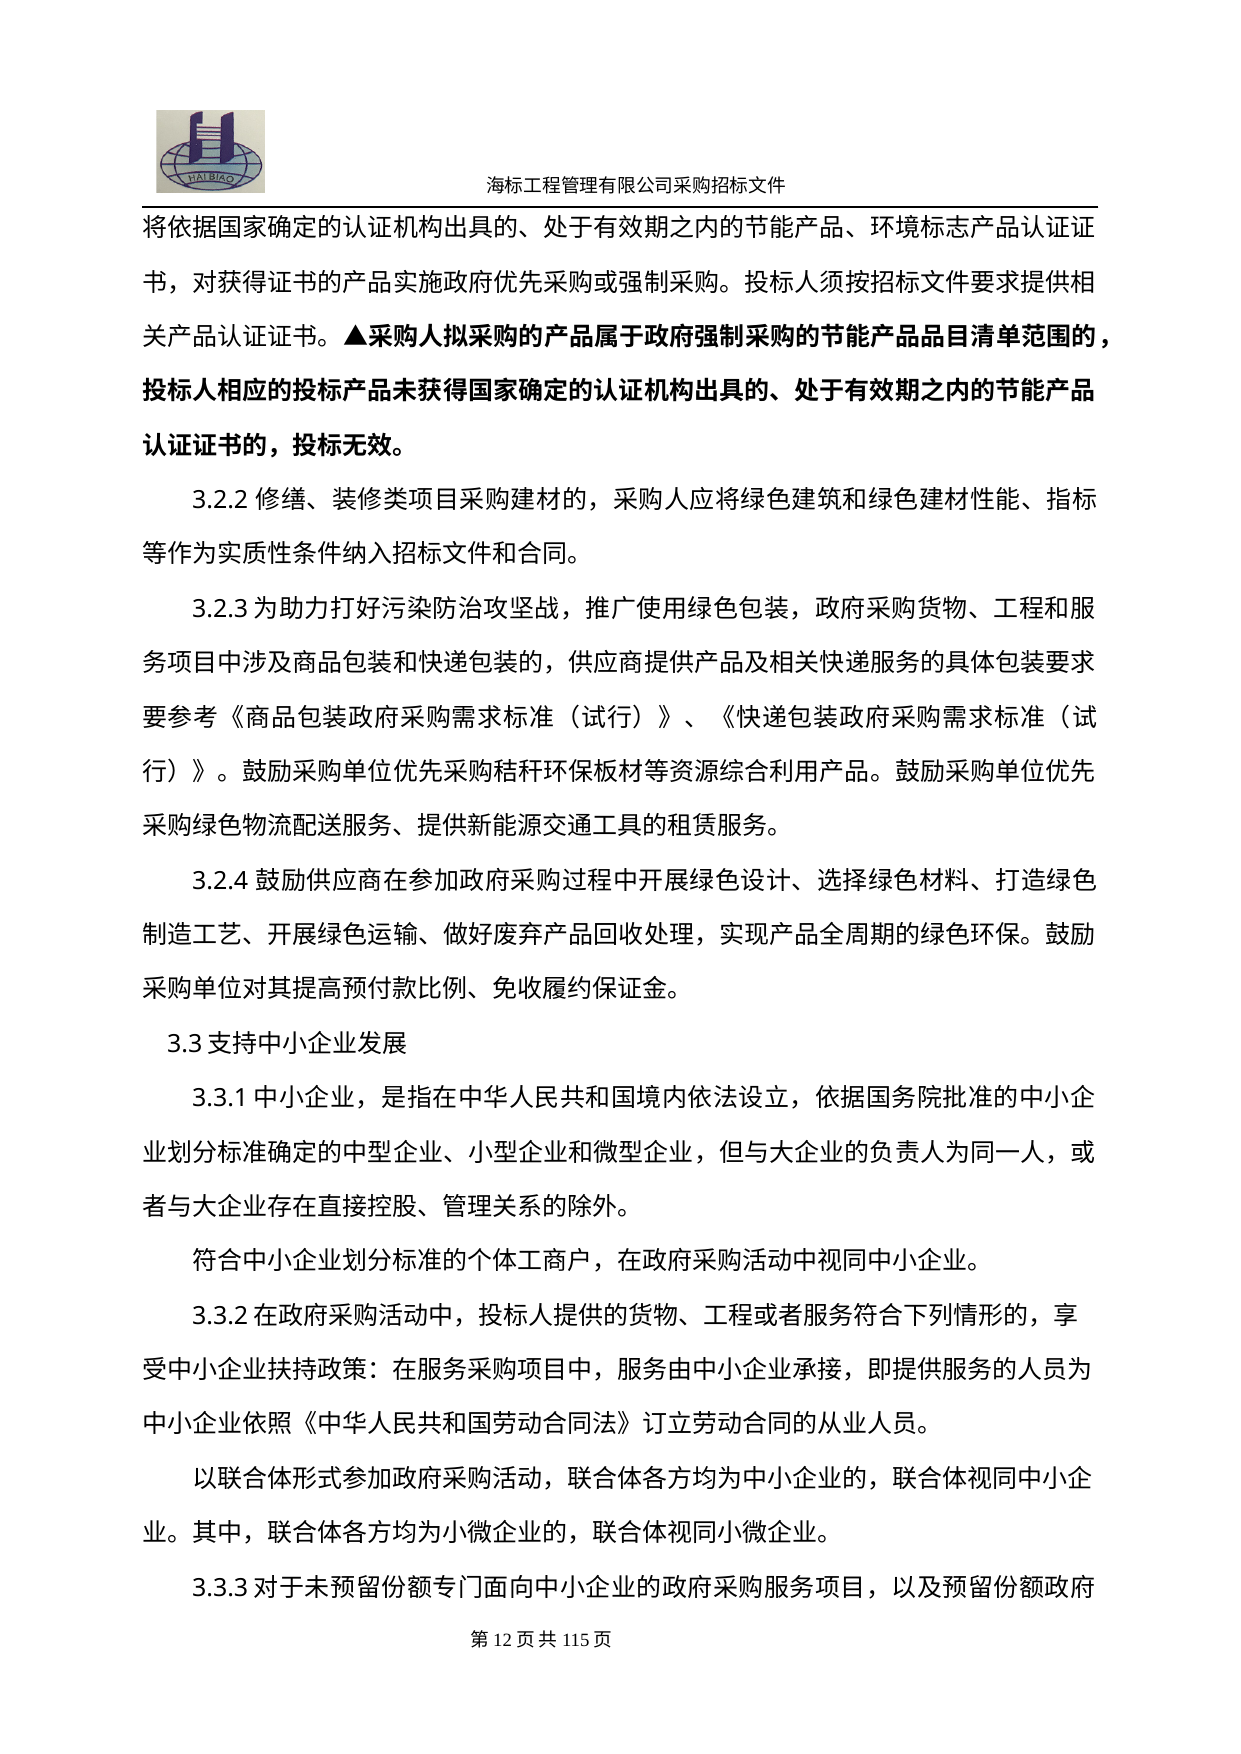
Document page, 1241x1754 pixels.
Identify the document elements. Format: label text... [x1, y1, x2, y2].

picture [156, 110, 265, 193]
text 3.3支持中小企业发展 [142, 1023, 1098, 1059]
text 符合中小企业划分标准的个体工商户，在政府采购活动中视同中小企业。 [142, 1241, 1098, 1277]
text 3.3.2在政府采购活动中，投标人提供的货物、工程或者服务符合下列情形的，享受中小企业扶持政策：在服务采购项目中，服务由中小企业承接，即提供服务的人员为中小企业依照《中华人民共和国劳动合同法》订立劳动合同的从业人员。 [142, 1295, 1098, 1440]
text 以联合体形式参加政府采购活动，联合体各方均为中小企业的，联合体视同中小企业。其中，联合体各方均为小微企业的，联合体视同小微企业。 [142, 1458, 1098, 1549]
text 3.3.1中小企业，是指在中华人民共和国境内依法设立，依据国务院批准的中小企业划分标准确定的中型企业、小型企业和微型企业，但与大企业的负责人为同一人，或者与大企业存在直接控股、管理关系的除外。 [142, 1078, 1098, 1223]
text 3.2.3为助力打好污染防治攻坚战，推广使用绿色包装，政府采购货物、工程和服务项目中涉及商品包装和快递包装的，供应商提供产品及相关快递服务的具体包装要求要参考《商品包装政府采购需求标准（试行）》、《快递包装政府采购需求标准（试行）》。鼓励采购单位优先采购秸秆环保板材等资源综合利用产品。鼓励采购单位优先采购绿色物流配送服务、提供新能源交通工具的租赁服务。 [142, 588, 1098, 842]
text 3.2.4 鼓励供应商在参加政府采购过程中开展绿色设计、选择绿色材料、打造绿色制造工艺、开展绿色运输、做好废弃产品回收处理，实现产品全周期的绿色环保。鼓励采购单位对其提高预付款比例、免收履约保证金。 [142, 860, 1098, 1005]
text 3.2.2 修缮、装修类项目采购建材的，采购人应将绿色建筑和绿色建材性能、指标等作为实质性条件纳入招标文件和合同。 [142, 479, 1098, 570]
